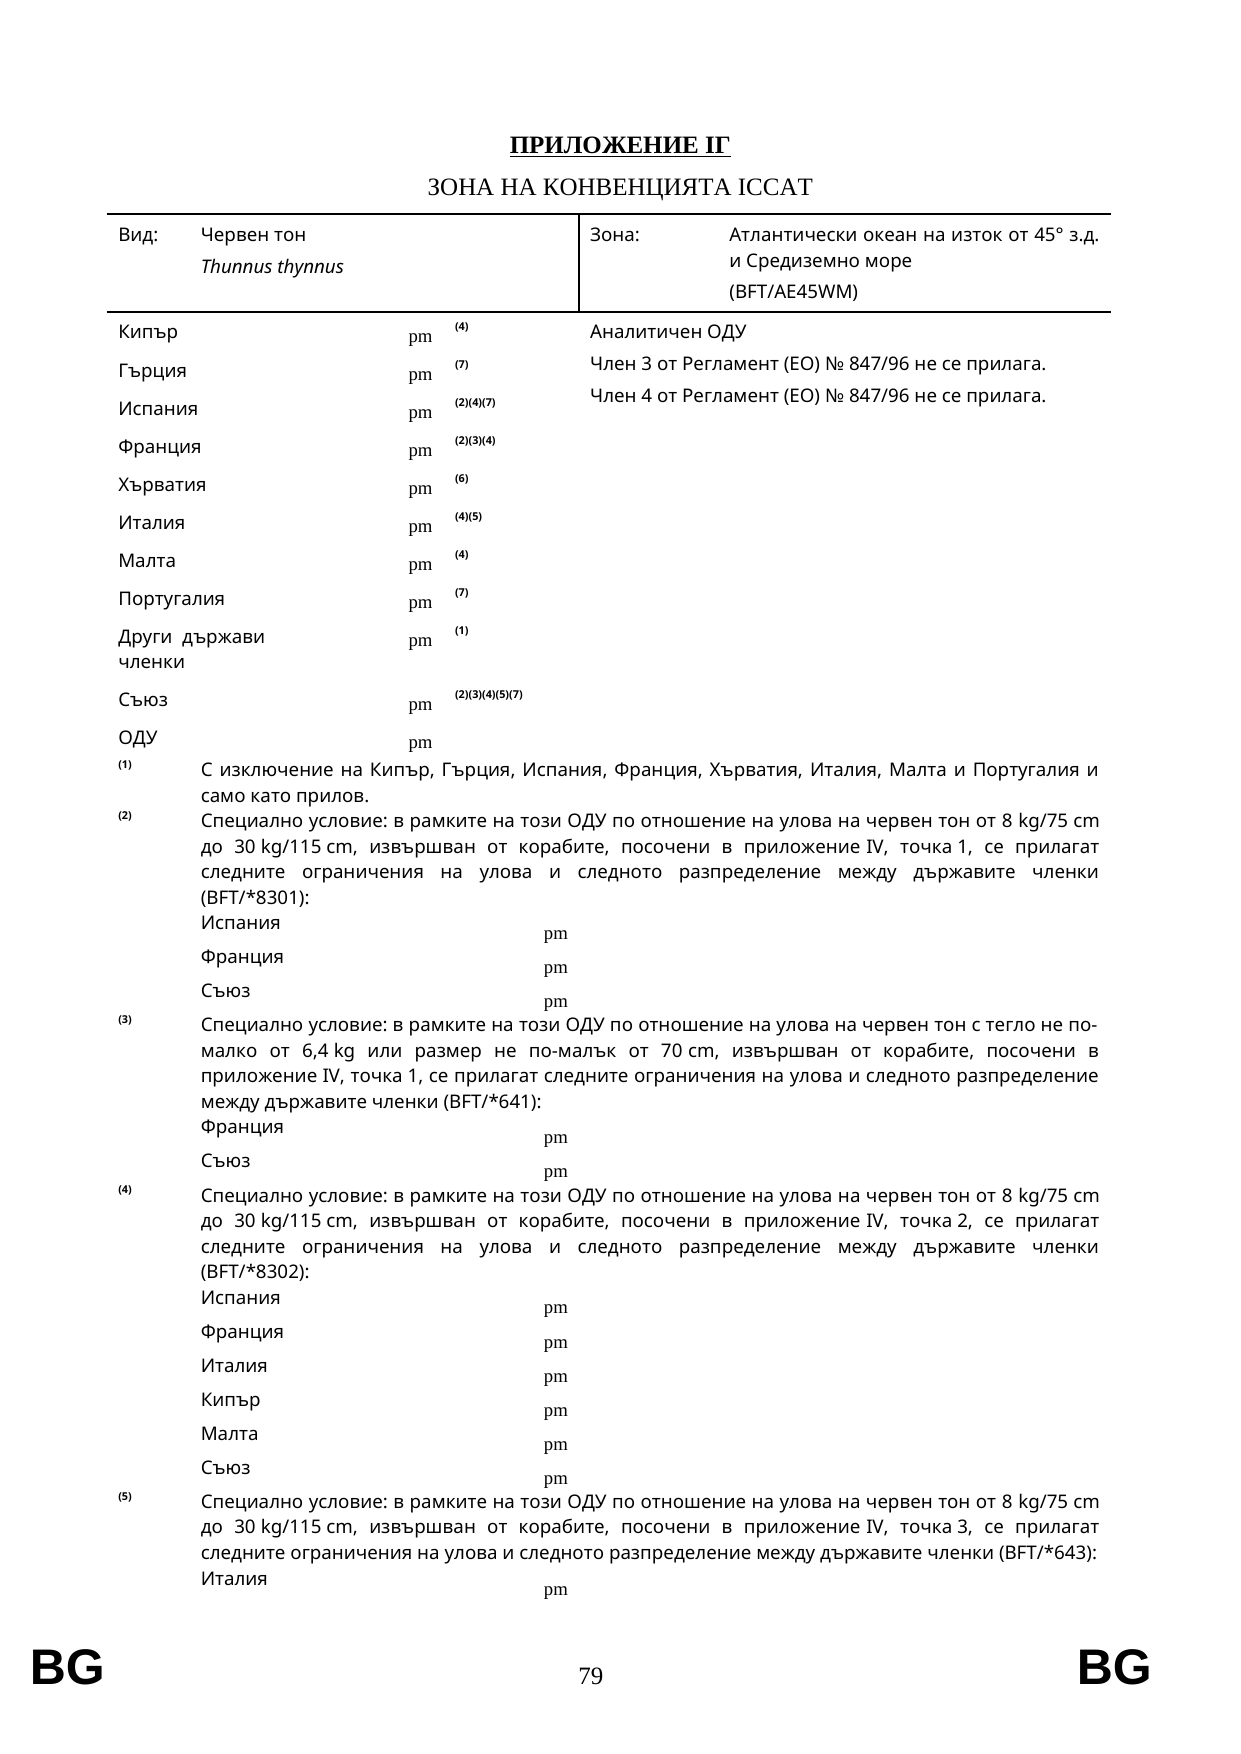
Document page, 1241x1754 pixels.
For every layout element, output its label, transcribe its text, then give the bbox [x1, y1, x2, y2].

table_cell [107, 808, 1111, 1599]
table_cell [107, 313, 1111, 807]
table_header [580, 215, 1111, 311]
text ЗОНА НА КОНВЕНЦИЯТА ICCAT [118, 172, 1122, 201]
text ПРИЛОЖЕНИЕ IГ [118, 131, 1122, 159]
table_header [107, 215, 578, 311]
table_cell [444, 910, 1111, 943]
